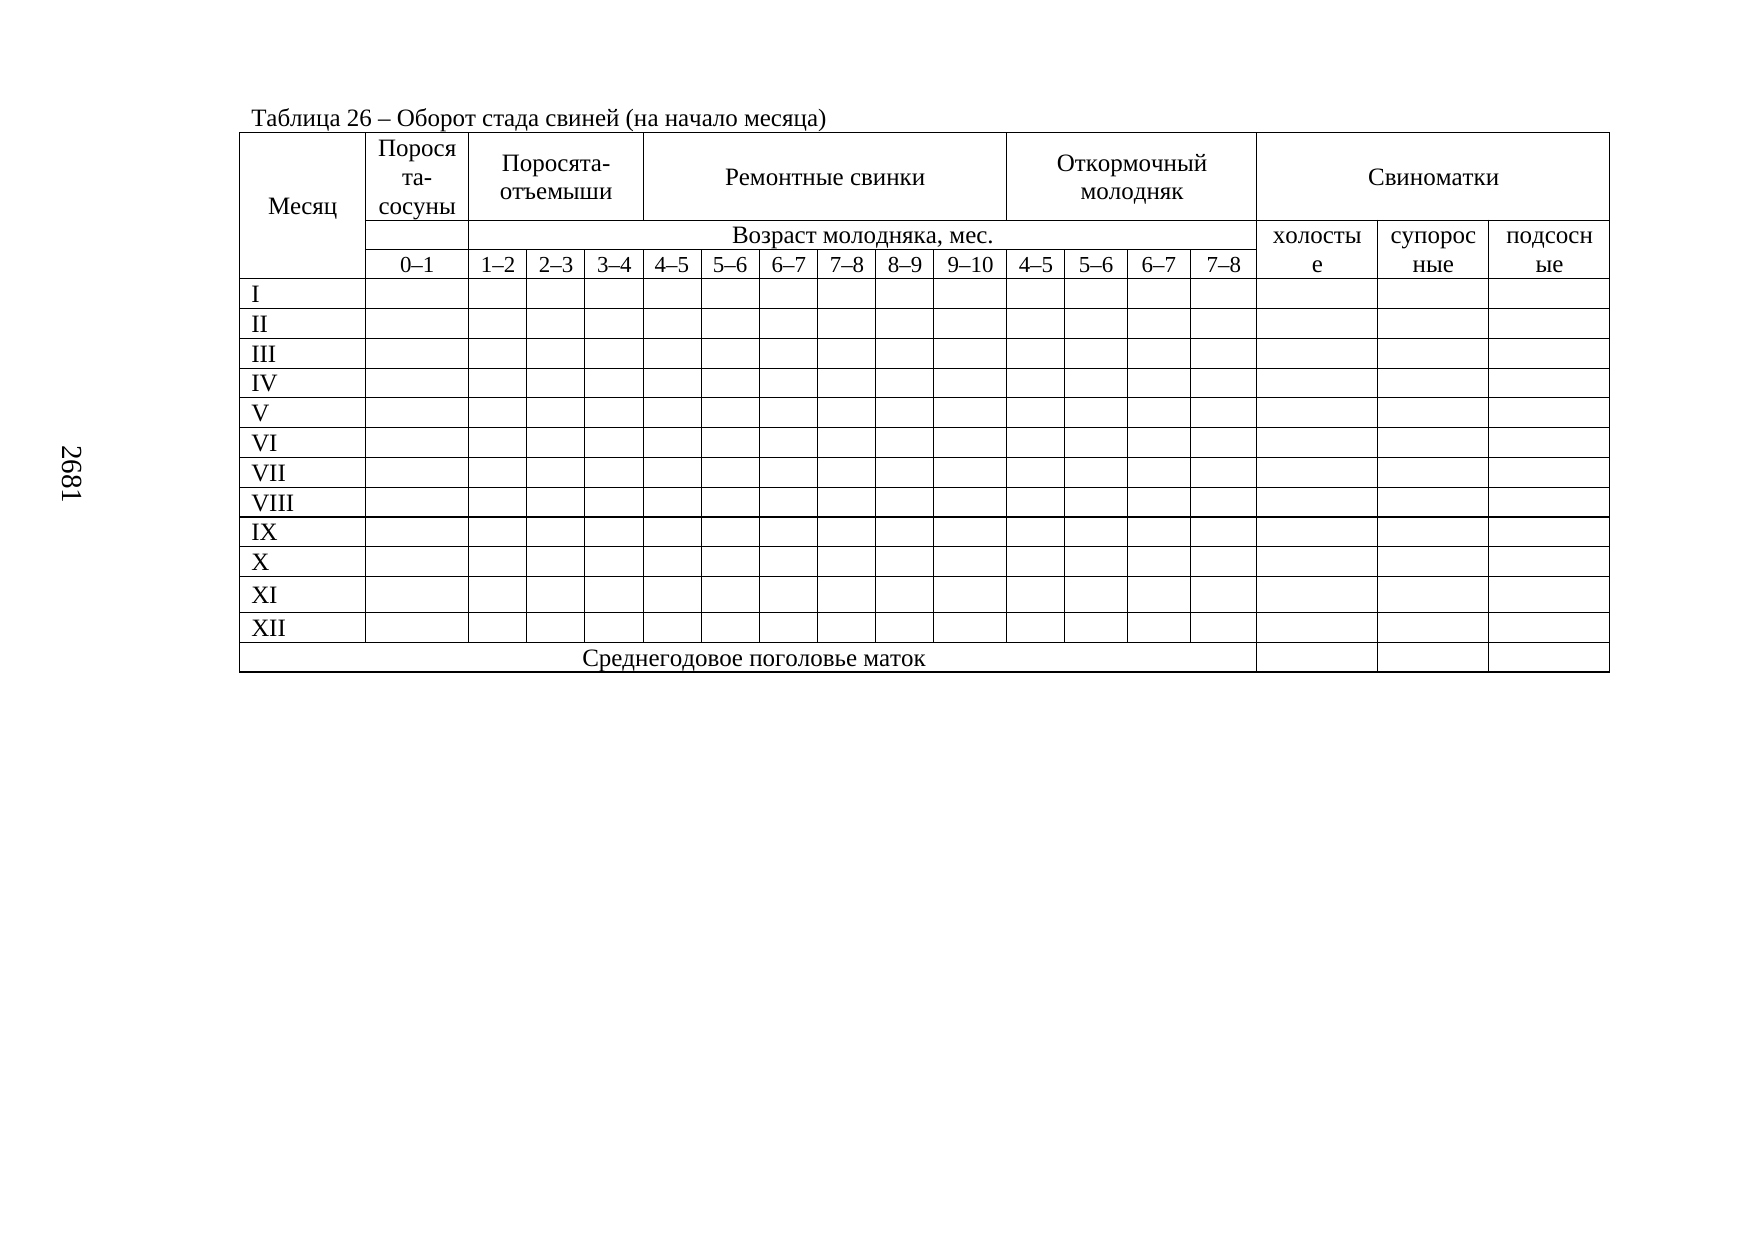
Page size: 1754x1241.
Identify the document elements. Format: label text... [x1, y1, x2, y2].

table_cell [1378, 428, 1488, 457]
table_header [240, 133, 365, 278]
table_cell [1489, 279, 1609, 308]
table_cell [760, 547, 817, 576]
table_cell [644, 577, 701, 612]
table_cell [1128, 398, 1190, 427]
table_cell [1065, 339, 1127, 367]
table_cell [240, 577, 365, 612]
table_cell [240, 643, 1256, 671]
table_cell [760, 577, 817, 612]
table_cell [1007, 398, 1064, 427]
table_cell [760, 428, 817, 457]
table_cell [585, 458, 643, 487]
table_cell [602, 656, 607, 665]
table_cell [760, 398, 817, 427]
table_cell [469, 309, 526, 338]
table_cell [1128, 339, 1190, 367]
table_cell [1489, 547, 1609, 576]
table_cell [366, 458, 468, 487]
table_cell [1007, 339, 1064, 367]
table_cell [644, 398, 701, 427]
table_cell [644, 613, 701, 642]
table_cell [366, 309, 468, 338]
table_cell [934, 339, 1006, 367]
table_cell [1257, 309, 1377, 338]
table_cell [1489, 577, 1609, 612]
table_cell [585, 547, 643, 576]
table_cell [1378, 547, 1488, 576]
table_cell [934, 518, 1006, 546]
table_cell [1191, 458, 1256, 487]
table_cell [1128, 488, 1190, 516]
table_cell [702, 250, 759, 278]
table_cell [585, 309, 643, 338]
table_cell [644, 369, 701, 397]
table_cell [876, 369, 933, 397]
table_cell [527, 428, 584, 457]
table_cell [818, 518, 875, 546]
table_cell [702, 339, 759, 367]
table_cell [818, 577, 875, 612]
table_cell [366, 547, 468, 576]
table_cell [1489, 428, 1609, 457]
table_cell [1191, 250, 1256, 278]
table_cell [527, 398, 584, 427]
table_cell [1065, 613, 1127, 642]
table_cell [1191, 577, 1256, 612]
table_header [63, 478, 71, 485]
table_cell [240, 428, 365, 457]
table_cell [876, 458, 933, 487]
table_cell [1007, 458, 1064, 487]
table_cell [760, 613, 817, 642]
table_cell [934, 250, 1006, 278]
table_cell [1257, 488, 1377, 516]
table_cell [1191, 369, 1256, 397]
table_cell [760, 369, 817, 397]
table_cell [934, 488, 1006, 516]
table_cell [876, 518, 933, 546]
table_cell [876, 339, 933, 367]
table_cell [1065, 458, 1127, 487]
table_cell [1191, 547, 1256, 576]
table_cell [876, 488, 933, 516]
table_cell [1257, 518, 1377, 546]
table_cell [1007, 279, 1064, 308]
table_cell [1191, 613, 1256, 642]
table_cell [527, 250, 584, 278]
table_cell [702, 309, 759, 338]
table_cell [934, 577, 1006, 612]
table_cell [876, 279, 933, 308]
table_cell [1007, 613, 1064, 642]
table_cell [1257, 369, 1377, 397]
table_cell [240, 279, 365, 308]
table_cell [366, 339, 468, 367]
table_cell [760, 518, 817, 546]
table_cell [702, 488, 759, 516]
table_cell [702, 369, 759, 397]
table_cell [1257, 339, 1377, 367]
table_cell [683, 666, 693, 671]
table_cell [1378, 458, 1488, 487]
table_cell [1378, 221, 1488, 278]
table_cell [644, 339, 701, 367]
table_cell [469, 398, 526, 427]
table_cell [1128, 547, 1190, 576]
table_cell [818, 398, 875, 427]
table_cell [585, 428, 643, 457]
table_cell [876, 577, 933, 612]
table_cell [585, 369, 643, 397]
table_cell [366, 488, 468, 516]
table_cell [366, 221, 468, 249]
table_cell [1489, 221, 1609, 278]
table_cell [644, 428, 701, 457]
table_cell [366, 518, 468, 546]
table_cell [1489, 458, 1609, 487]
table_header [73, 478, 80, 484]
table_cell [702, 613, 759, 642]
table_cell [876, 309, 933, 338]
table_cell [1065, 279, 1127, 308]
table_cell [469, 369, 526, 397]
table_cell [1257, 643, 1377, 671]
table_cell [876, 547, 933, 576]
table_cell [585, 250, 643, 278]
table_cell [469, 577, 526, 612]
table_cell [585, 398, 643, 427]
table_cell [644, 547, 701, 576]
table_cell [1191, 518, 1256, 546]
text Таблица 26 – Оборот стада свиней (на начало месяца) [251, 103, 1621, 132]
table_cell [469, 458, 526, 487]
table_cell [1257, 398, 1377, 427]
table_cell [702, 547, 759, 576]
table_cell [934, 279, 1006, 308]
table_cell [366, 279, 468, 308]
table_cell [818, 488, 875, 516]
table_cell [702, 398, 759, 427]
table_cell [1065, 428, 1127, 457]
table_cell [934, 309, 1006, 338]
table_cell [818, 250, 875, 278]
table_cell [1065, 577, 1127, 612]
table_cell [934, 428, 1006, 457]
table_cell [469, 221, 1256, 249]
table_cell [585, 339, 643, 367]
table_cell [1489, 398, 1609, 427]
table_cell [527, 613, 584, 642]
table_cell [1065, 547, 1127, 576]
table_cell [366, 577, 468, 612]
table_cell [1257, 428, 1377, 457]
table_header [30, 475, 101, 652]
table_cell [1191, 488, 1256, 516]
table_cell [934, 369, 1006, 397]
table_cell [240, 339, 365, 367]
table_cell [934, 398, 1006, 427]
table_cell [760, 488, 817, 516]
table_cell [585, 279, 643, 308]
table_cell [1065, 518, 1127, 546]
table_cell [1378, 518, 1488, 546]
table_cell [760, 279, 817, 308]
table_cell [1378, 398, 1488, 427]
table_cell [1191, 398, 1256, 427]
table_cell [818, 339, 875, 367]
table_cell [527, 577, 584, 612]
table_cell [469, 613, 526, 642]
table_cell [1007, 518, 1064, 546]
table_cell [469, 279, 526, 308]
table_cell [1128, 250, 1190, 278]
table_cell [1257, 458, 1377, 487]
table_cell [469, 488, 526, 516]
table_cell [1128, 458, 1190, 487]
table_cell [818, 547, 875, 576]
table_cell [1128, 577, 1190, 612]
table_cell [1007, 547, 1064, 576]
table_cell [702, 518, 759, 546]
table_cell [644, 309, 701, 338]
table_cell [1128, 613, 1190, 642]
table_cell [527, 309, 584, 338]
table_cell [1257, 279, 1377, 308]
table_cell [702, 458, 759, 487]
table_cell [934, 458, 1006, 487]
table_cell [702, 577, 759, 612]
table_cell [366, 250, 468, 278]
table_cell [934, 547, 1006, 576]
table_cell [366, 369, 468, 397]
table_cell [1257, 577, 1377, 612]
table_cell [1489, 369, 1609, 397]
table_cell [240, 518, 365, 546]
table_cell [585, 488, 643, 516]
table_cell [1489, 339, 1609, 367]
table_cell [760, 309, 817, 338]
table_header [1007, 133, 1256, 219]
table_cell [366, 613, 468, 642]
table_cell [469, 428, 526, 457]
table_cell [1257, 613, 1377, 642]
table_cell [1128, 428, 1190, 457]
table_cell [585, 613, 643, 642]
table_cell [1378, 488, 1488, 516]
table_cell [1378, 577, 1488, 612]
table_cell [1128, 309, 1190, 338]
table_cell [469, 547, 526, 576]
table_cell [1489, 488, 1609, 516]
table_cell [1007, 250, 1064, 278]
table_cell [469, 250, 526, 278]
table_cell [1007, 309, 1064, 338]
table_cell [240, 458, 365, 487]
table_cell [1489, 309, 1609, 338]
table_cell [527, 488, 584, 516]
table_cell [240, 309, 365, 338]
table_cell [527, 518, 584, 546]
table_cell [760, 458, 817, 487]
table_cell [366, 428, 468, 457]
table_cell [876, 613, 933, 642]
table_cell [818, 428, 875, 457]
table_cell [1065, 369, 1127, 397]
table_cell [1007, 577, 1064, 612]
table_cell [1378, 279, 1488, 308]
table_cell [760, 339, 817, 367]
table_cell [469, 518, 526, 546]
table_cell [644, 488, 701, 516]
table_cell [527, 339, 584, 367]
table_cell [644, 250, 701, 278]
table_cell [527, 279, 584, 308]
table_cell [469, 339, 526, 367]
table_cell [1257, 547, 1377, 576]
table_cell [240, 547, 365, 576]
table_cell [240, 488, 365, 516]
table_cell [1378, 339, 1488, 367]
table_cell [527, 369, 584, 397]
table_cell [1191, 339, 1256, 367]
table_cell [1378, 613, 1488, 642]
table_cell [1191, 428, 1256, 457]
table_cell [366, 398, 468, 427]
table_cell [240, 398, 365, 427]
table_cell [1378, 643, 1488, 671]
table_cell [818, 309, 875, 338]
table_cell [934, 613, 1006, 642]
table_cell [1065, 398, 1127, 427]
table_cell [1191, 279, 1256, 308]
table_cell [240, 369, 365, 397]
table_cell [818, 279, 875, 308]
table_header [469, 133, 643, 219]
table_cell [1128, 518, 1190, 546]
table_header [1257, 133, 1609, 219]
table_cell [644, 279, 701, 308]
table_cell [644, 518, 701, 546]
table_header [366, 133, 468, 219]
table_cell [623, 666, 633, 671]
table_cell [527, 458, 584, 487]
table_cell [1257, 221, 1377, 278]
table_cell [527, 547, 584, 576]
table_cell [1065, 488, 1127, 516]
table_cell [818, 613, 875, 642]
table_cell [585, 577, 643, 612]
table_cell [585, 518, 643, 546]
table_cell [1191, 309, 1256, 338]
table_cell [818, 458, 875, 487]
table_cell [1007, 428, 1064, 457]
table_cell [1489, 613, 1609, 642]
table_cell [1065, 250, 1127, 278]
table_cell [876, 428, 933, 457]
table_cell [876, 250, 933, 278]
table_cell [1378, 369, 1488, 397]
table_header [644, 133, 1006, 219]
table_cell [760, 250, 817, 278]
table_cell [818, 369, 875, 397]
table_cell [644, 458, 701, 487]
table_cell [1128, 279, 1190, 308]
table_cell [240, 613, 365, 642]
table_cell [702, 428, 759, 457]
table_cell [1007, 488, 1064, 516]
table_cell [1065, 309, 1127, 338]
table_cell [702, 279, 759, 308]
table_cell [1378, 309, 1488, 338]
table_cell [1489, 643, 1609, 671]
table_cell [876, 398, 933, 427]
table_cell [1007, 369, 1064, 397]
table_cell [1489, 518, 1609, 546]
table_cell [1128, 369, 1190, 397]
